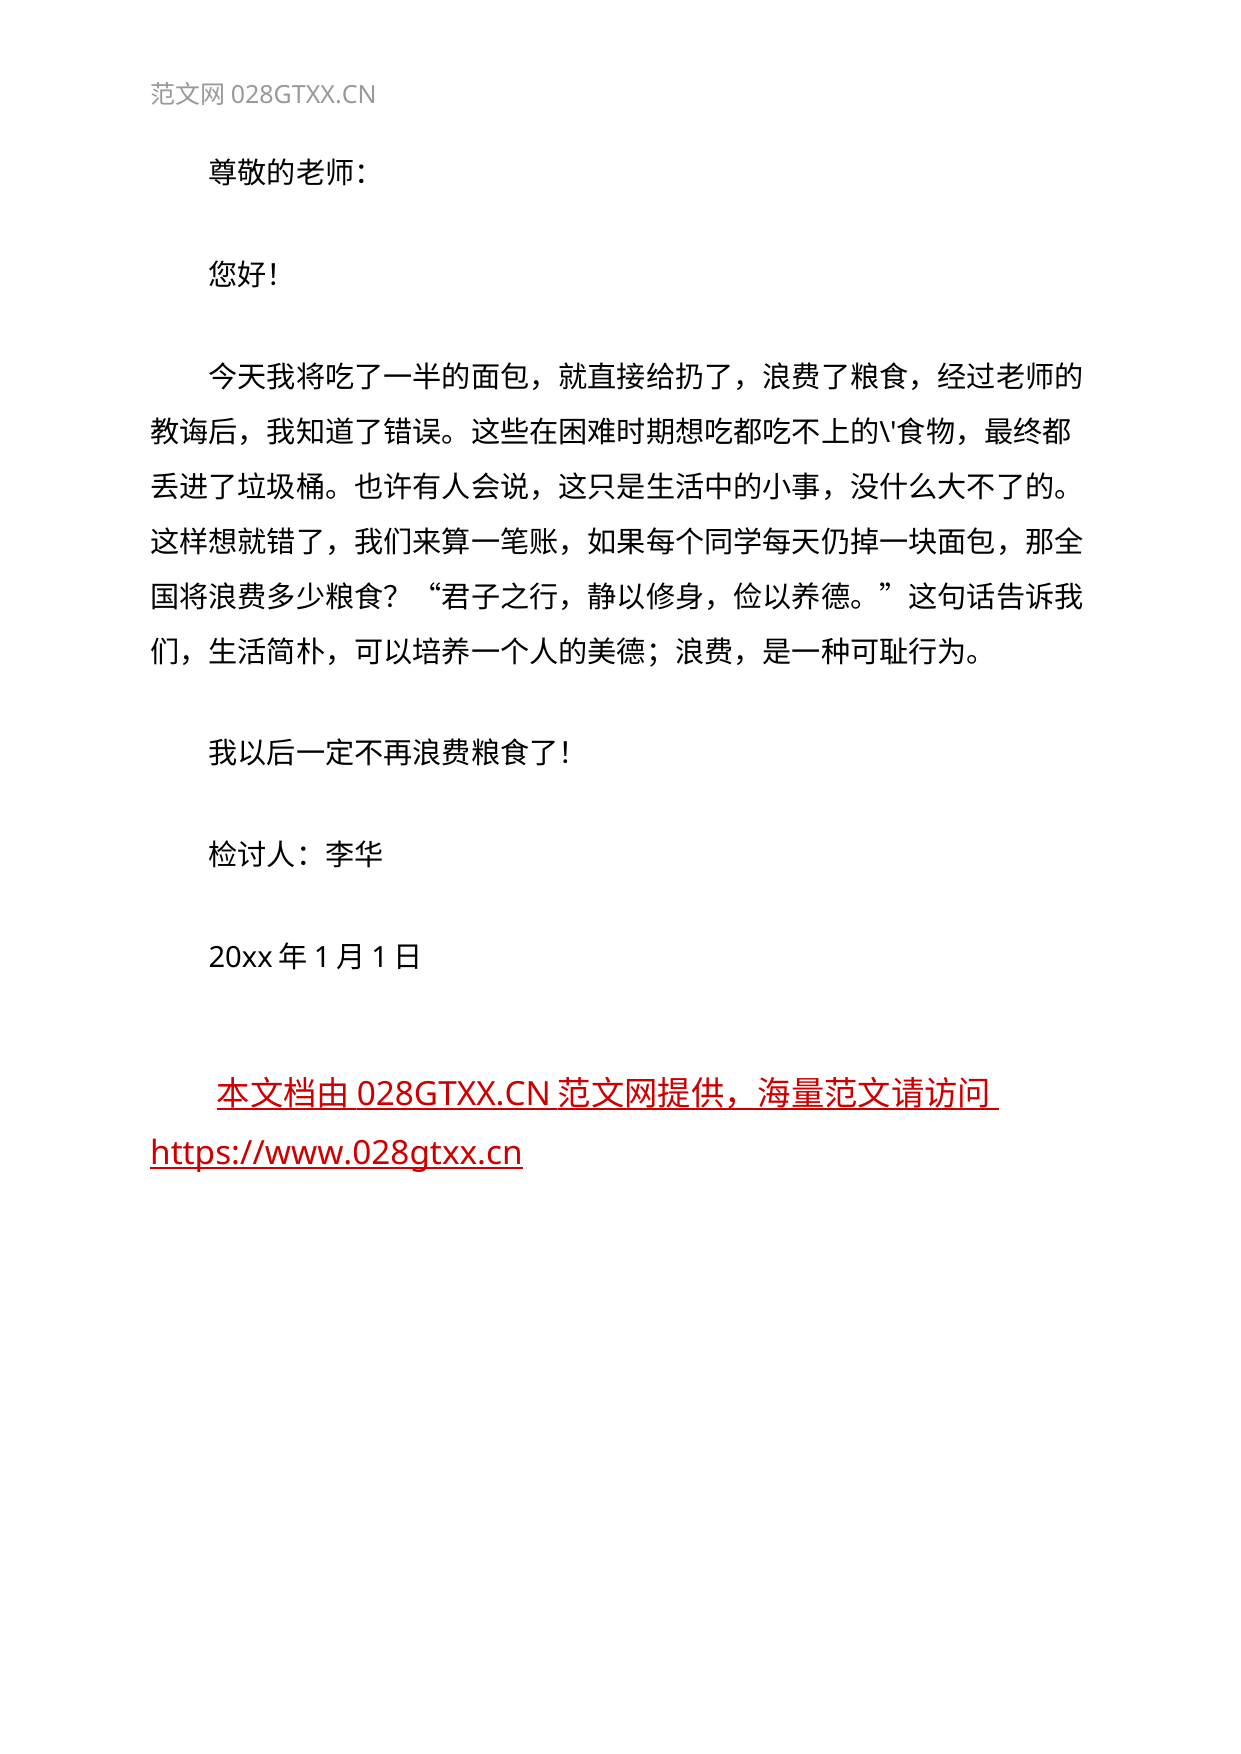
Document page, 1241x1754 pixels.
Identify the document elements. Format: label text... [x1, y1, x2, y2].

text 本文档由028GTXX.CN范文网提供，海量范文请访问 https://www.028gtxx.cn [150, 1067, 1090, 1174]
text 您好！ [150, 252, 1090, 294]
text 尊敬的老师： [150, 150, 1090, 192]
text 我以后一定不再浪费粮食了！ [150, 730, 1090, 772]
text 今天我将吃了一半的面包，就直接给扔了，浪费了粮食，经过老师的教诲后，我知道了错误。这些在困难时期想吃都吃不上的\'食物，最终都丢进了垃圾桶。也许有人会说，这只是生活中的小事，没什么大不了的。这样想就错了，我们来算一笔账，如果每个同学每天仍掉一块面包，那全国将浪费多少粮食？“君子之行，静以修身，俭以养德。”这句话告诉我们，生活简朴，可以培养一个人的美德；浪费，是一种可耻行为。 [150, 353, 1090, 670]
text 检讨人：李华 [150, 832, 1090, 874]
text 20xx年1月1日 [150, 933, 1090, 976]
